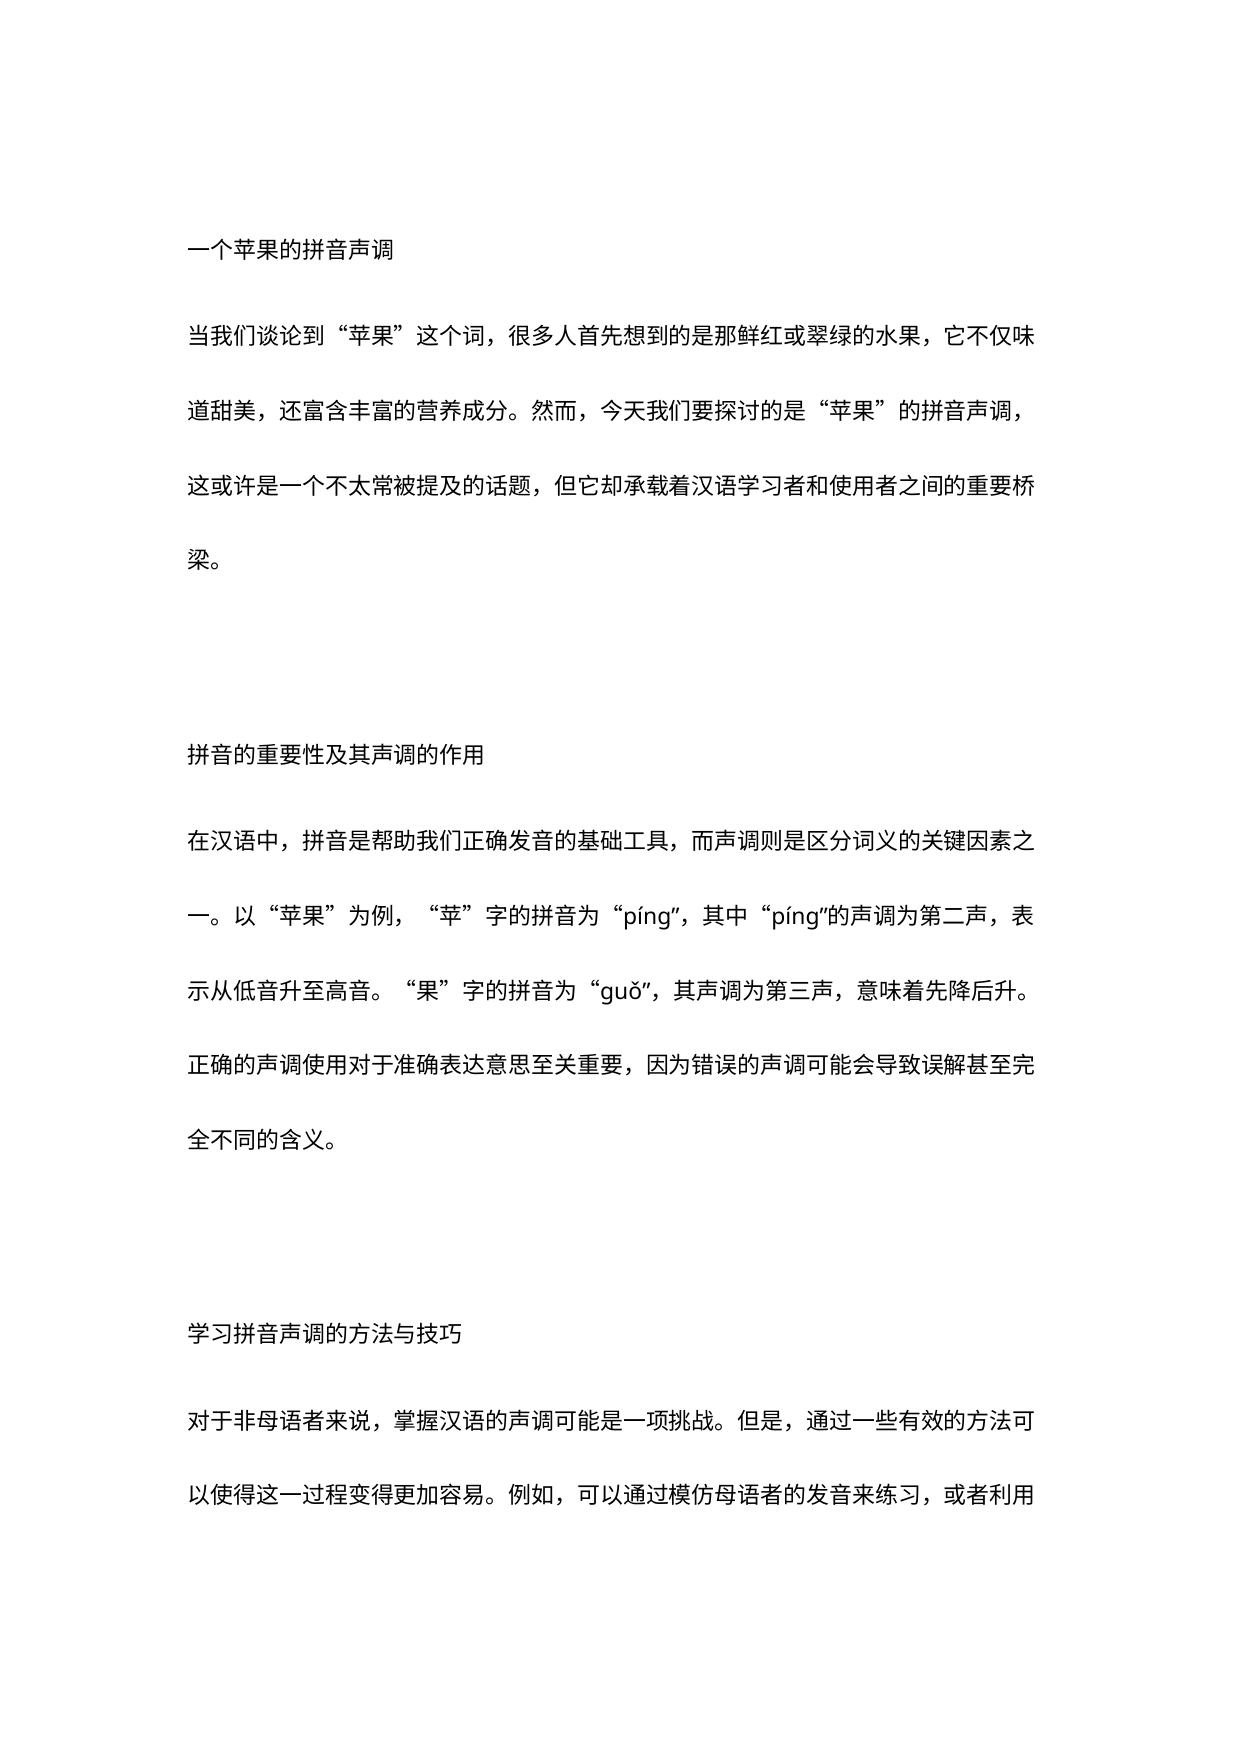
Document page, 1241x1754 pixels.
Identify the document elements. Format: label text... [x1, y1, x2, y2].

text 学习拼音声调的方法与技巧 [187, 1300, 1053, 1365]
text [187, 1387, 1053, 1527]
text 在汉语中，拼音是帮助我们正确发音的基础工具，而声调则是区分词义的关键因素之一。以“苹果”为例，“苹”字的拼音为“píng”，其中“píng”的声调为第二声，表示从低音升至高音。“果”字的拼音为“guǒ”，其声调为第三声，意味着先降后升。正确的声调使用对于准确表达意思至关重要，因为错误的声调可能会导致误解甚至完全不同的含义。 [187, 807, 1053, 1171]
text 拼音的重要性及其声调的作用 [187, 721, 1053, 786]
text 当我们谈论到“苹果”这个词，很多人首先想到的是那鲜红或翠绿的水果，它不仅味道甜美，还富含丰富的营养成分。然而，今天我们要探讨的是“苹果”的拼音声调，这或许是一个不太常被提及的话题，但它却承载着汉语学习者和使用者之间的重要桥梁。 [187, 302, 1053, 591]
text 一个苹果的拼音声调 [187, 216, 1053, 281]
